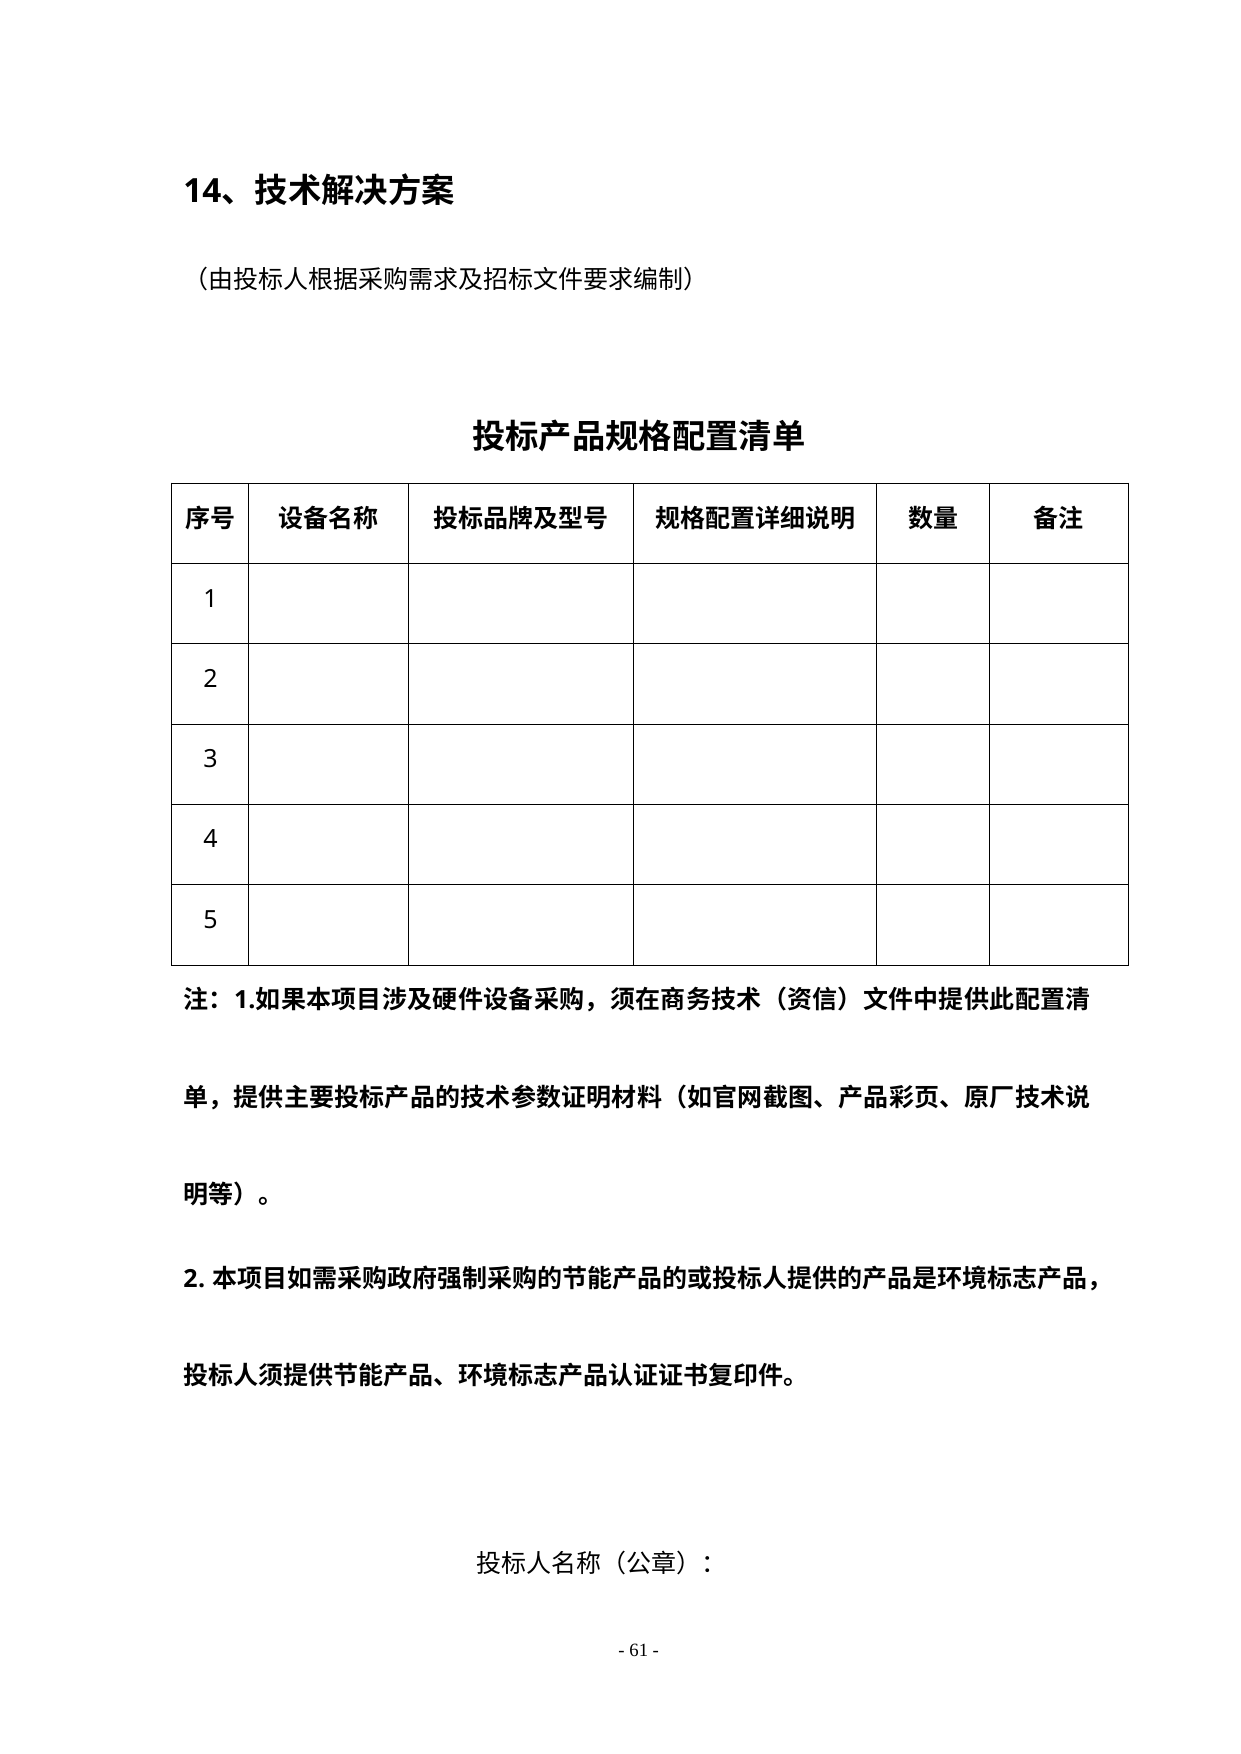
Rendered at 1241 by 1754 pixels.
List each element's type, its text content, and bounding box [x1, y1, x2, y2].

table_header 投标品牌及型号 [409, 484, 633, 563]
table_cell [249, 885, 408, 964]
text 注：1.如果本项目涉及硬件设备采购，须在商务技术（资信）文件中提供此配置清单，提供主要投标产品的技术参数证明材料（如官网截图、产品彩页、原厂技术说明等）。 [183, 966, 1094, 1226]
table_cell [249, 564, 408, 643]
table_cell [990, 644, 1128, 723]
table_header 备注 [990, 484, 1128, 563]
table_cell [877, 885, 989, 964]
table_header 规格配置详细说明 [634, 484, 876, 563]
table_cell [409, 805, 633, 884]
table_cell [990, 885, 1128, 964]
table_cell [634, 564, 876, 643]
text 投标产品规格配置清单 [183, 410, 1094, 458]
table_header 设备名称 [249, 484, 408, 563]
text 14、技术解决方案 [183, 156, 1094, 221]
table_cell [990, 805, 1128, 884]
table_cell [409, 725, 633, 804]
table_cell 1 [172, 564, 248, 643]
table_cell [409, 564, 633, 643]
table_cell [634, 725, 876, 804]
text 2. 本项目如需采购政府强制采购的节能产品的或投标人提供的产品是环境标志产品，投标人须提供节能产品、环境标志产品认证证书复印件。 [183, 1244, 1094, 1406]
table_cell [877, 644, 989, 723]
text 投标人名称（公章）： [183, 1529, 1094, 1594]
table_cell [877, 564, 989, 643]
table_cell [634, 644, 876, 723]
table_cell 2 [172, 644, 248, 723]
table_cell 3 [172, 725, 248, 804]
table_header 数量 [877, 484, 989, 563]
table_cell [249, 644, 408, 723]
table_cell [634, 885, 876, 964]
table_cell [877, 725, 989, 804]
table_cell [990, 564, 1128, 643]
table_cell [877, 805, 989, 884]
text （由投标人根据采购需求及招标文件要求编制） [183, 245, 1094, 310]
table_cell [249, 805, 408, 884]
table_cell 4 [172, 805, 248, 884]
table_cell [409, 885, 633, 964]
table_cell [634, 805, 876, 884]
table_cell 5 [172, 885, 248, 964]
table_cell [990, 725, 1128, 804]
table_header 序号 [172, 484, 248, 563]
table_cell [409, 644, 633, 723]
table_cell [249, 725, 408, 804]
